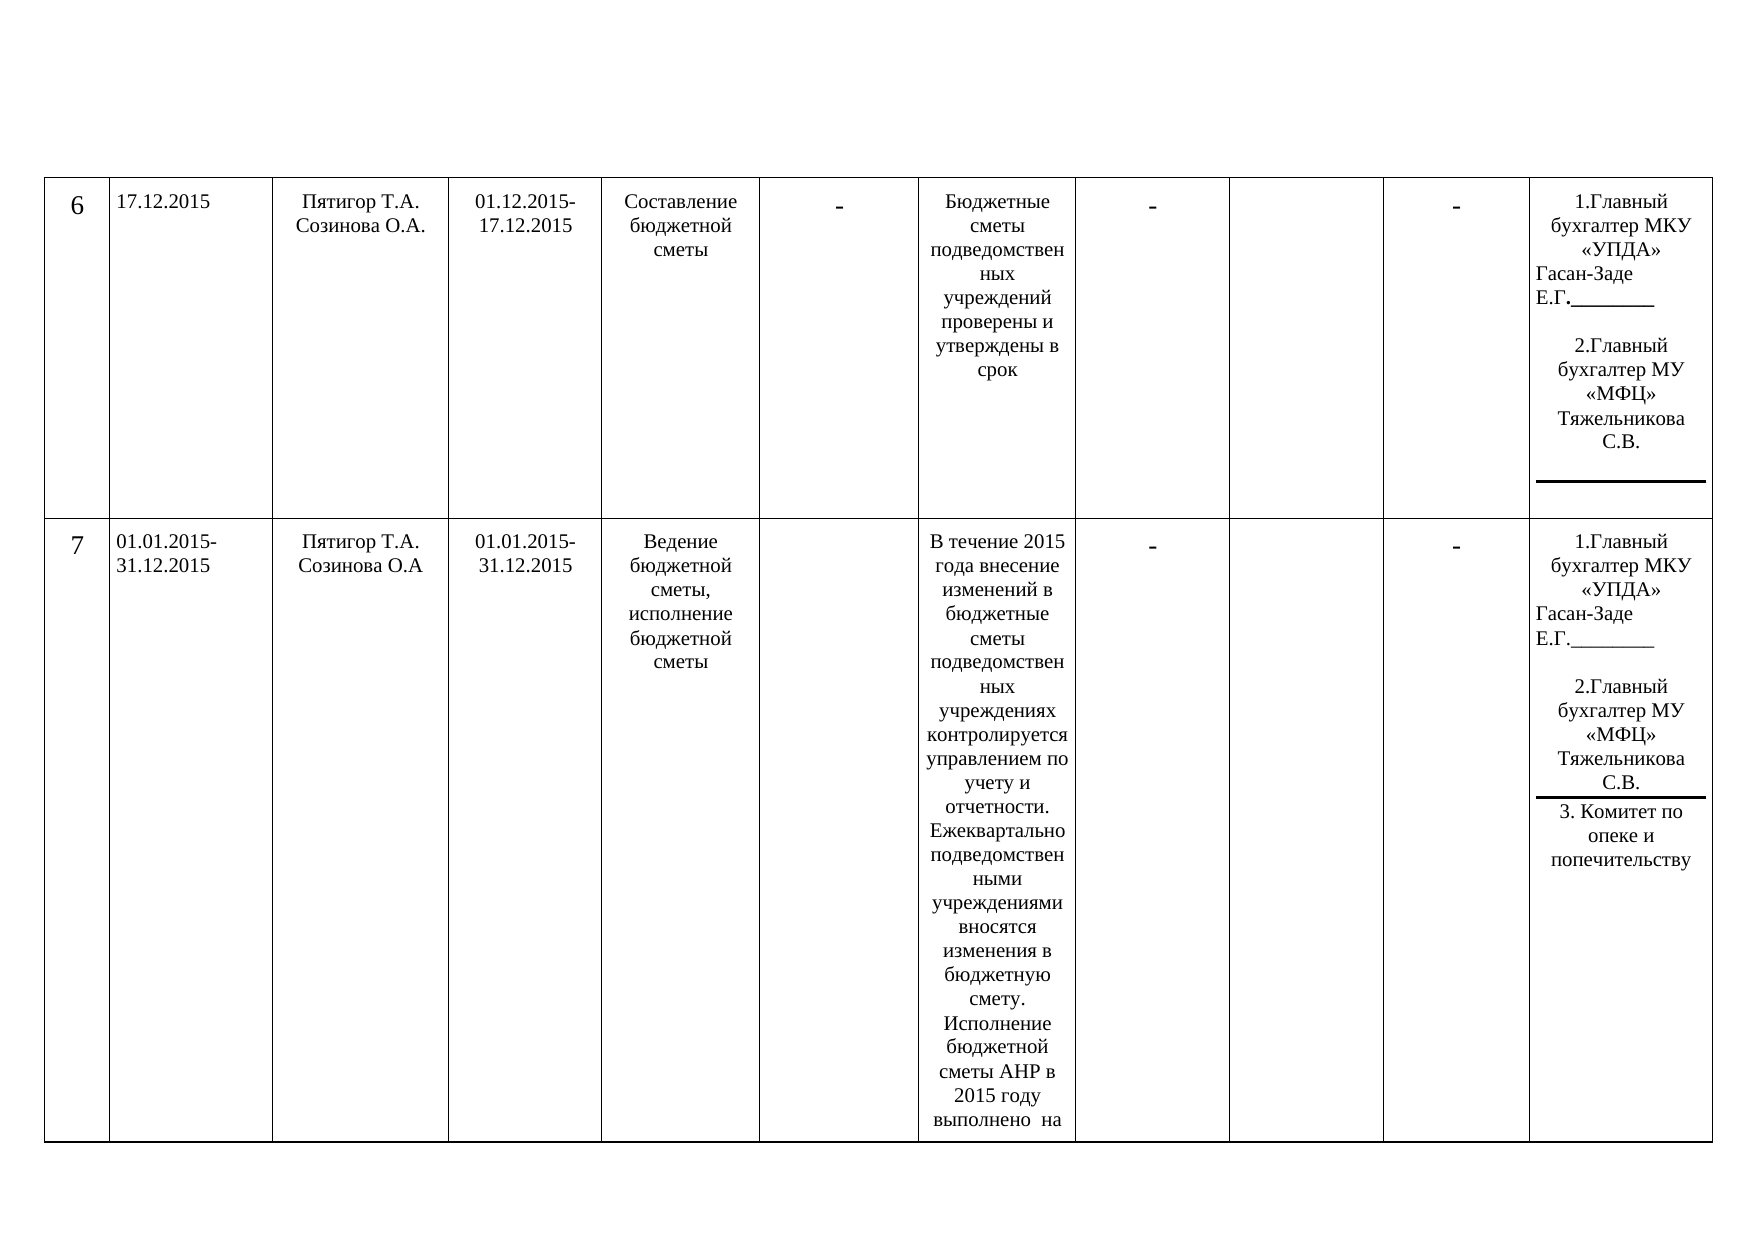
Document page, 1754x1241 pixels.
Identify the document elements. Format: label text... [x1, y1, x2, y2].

table_cell 1.Главный бухгалтер МКУ «УПДА» Гасан-Заде Е.Г.________ 2.Главный бухгалтер МУ «МФЦ» Тяжельникова С.В. [1530, 178, 1712, 517]
table_cell [1230, 178, 1383, 517]
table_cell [602, 519, 759, 1141]
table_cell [919, 519, 1075, 1141]
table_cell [449, 519, 601, 1141]
table_cell [760, 519, 918, 1141]
table_cell - [760, 178, 918, 517]
table_cell Пятигор Т.А. Созинова О.А. [273, 178, 448, 517]
table_cell 01.12.2015-17.12.2015 [449, 178, 601, 517]
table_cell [273, 519, 448, 1141]
table_cell 7 [45, 519, 109, 1141]
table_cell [1530, 519, 1712, 1141]
table_cell - [1384, 519, 1529, 1141]
table_cell Составление бюджетной сметы [602, 178, 759, 517]
table_cell - [1076, 519, 1229, 1141]
table_cell 17.12.2015 [110, 178, 272, 517]
table_cell 6 [45, 178, 109, 517]
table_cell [110, 519, 272, 1141]
table_cell - [1076, 178, 1229, 517]
table_cell - [1384, 178, 1529, 517]
table_cell [1230, 519, 1383, 1141]
table_cell Бюджетные сметы подведомственных учреждений проверены и утверждены в срок [919, 178, 1075, 517]
